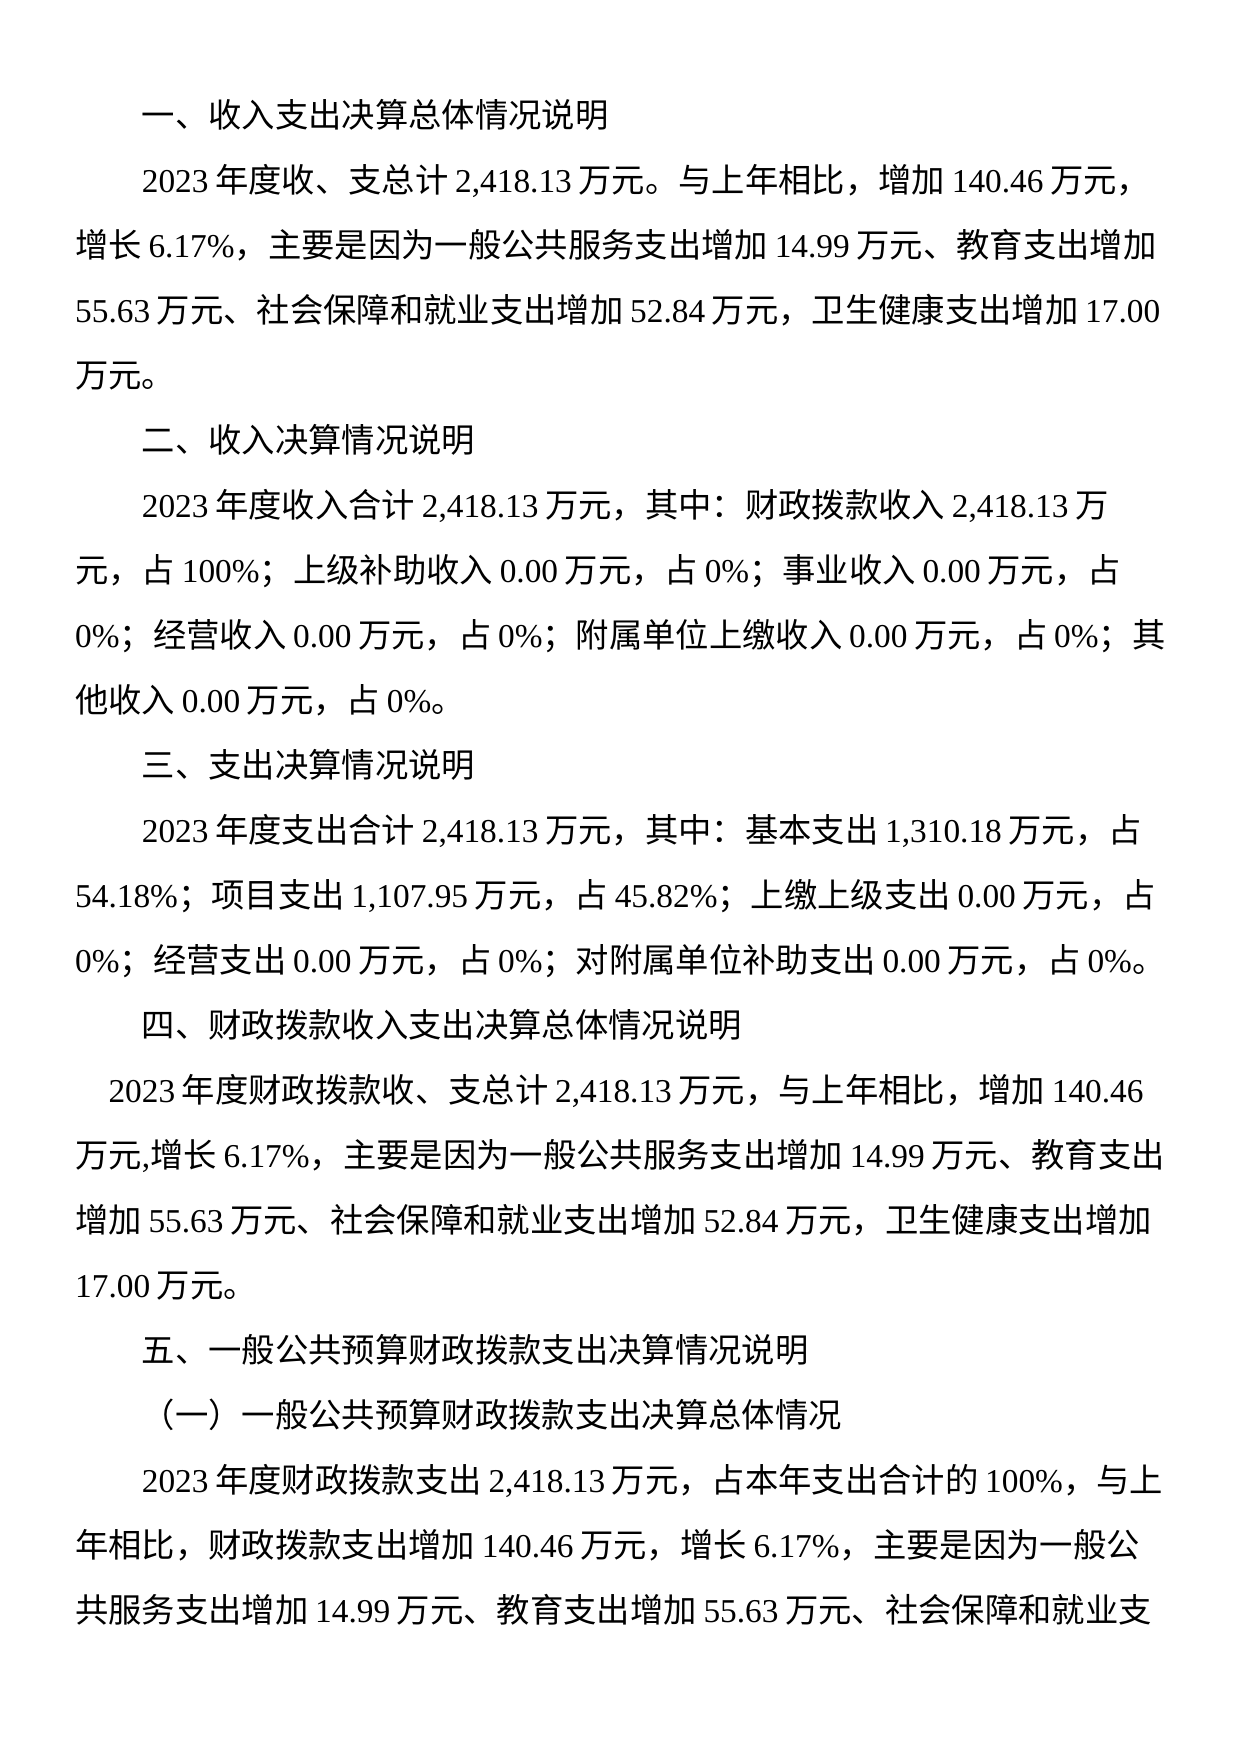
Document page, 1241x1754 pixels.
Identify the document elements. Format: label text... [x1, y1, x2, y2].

text 二、收入决算情况说明 [75, 406, 1165, 471]
text 2023年度收、支总计2,418.13万元。与上年相比，增加140.46万元，增长6.17%，主要是因为一般公共服务支出增加14.99万元、教育支出增加55.63万元、社会保障和就业支出增加52.84万元，卫生健康支出增加17.00万元。 [75, 146, 1165, 406]
text 2023年度财政拨款收、支总计2,418.13万元，与上年相比，增加140.46万元,增长6.17%，主要是因为一般公共服务支出增加14.99万元、教育支出增加55.63万元、社会保障和就业支出增加52.84万元，卫生健康支出增加17.00万元。 [75, 1056, 1165, 1316]
text 五、一般公共预算财政拨款支出决算情况说明 [75, 1316, 1165, 1381]
text 四、财政拨款收入支出决算总体情况说明 [75, 991, 1165, 1056]
text （一）一般公共预算财政拨款支出决算总体情况 [75, 1381, 1165, 1446]
text 一、收入支出决算总体情况说明 [75, 81, 1165, 146]
text 2023年度支出合计2,418.13万元，其中：基本支出1,310.18万元，占54.18%；项目支出1,107.95万元，占45.82%；上缴上级支出0.00万元，占0%；经营支出0.00万元，占0%；对附属单位补助支出0.00万元，占0%。 [75, 796, 1165, 991]
text 三、支出决算情况说明 [75, 731, 1165, 796]
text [75, 1446, 1165, 1641]
text 2023年度收入合计2,418.13万元，其中：财政拨款收入2,418.13万元，占100%；上级补助收入0.00万元，占0%；事业收入0.00万元，占0%；经营收入0.00万元，占0%；附属单位上缴收入0.00万元，占0%；其他收入0.00万元，占0%。 [75, 471, 1165, 731]
